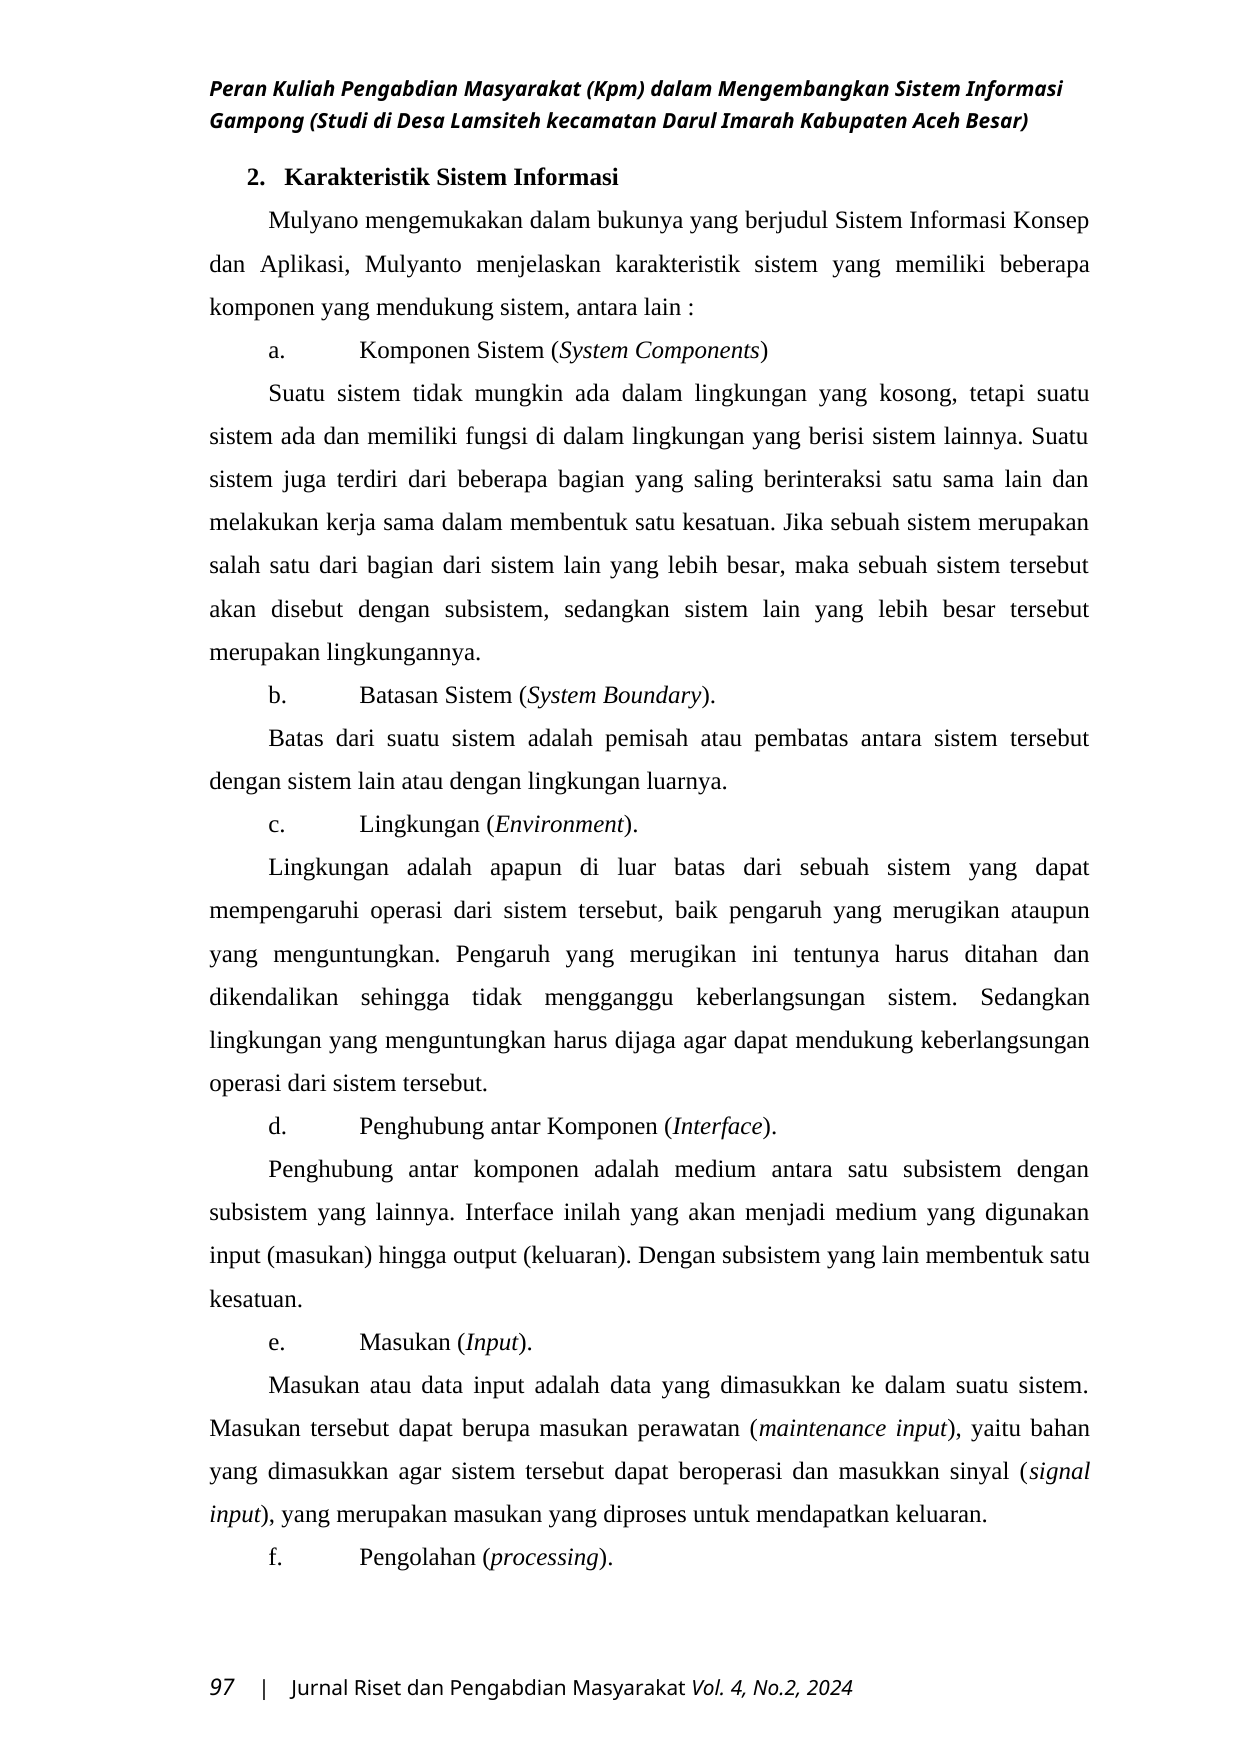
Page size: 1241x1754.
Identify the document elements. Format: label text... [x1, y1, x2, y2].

list Komponen Sistem (System Components) [209, 335, 1090, 364]
text Lingkungan adalah apapun di luar batas dari sebuah sistem yang dapat mempengaruhi operasi dari sistem tersebut, baik pengaruh yang merugikan ataupun yang menguntungkan. Pengaruh yang merugikan ini tentunya harus ditahan dan dikendalikan sehingga tidak mengganggu keberlangsungan sistem. Sedangkan lingkungan yang menguntungkan harus dijaga agar dapat mendukung keberlangsungan operasi dari sistem tersebut. [209, 852, 1090, 1097]
text Penghubung antar komponen adalah medium antara satu subsistem dengan subsistem yang lainnya. Interface inilah yang akan menjadi medium yang digunakan input (masukan) hingga output (keluaran). Dengan subsistem yang lain membentuk satu kesatuan. [209, 1154, 1090, 1312]
text Batas dari suatu sistem adalah pemisah atau pembatas antara sistem tersebut dengan sistem lain atau dengan lingkungan luarnya. [209, 723, 1090, 795]
list Pengolahan (processing). [209, 1542, 1090, 1571]
list Lingkungan (Environment). [209, 809, 1090, 838]
list Karakteristik Sistem Informasi [247, 162, 1090, 191]
text Suatu sistem tidak mungkin ada dalam lingkungan yang kosong, tetapi suatu sistem ada dan memiliki fungsi di dalam lingkungan yang berisi sistem lainnya. Suatu sistem juga terdiri dari beberapa bagian yang saling berinteraksi satu sama lain dan melakukan kerja sama dalam membentuk satu kesatuan. Jika sebuah sistem merupakan salah satu dari bagian dari sistem lain yang lebih besar, maka sebuah sistem tersebut akan disebut dengan subsistem, sedangkan sistem lain yang lebih besar tersebut merupakan lingkungannya. [209, 378, 1090, 666]
list Penghubung antar Komponen (Interface). [209, 1111, 1090, 1140]
list Masukan (Input). [209, 1327, 1090, 1356]
text Mulyano mengemukakan dalam bukunya yang berjudul Sistem Informasi Konsep dan Aplikasi, Mulyanto menjelaskan karakteristik sistem yang memiliki beberapa komponen yang mendukung sistem, antara lain : [209, 206, 1090, 321]
list Batasan Sistem (System Boundary). [209, 680, 1090, 709]
text Masukan atau data input adalah data yang dimasukkan ke dalam suatu sistem. Masukan tersebut dapat berupa masukan perawatan (maintenance input), yaitu bahan yang dimasukkan agar sistem tersebut dapat beroperasi dan masukkan sinyal (signal input), yang merupakan masukan yang diproses untuk mendapatkan keluaran. [209, 1370, 1090, 1528]
